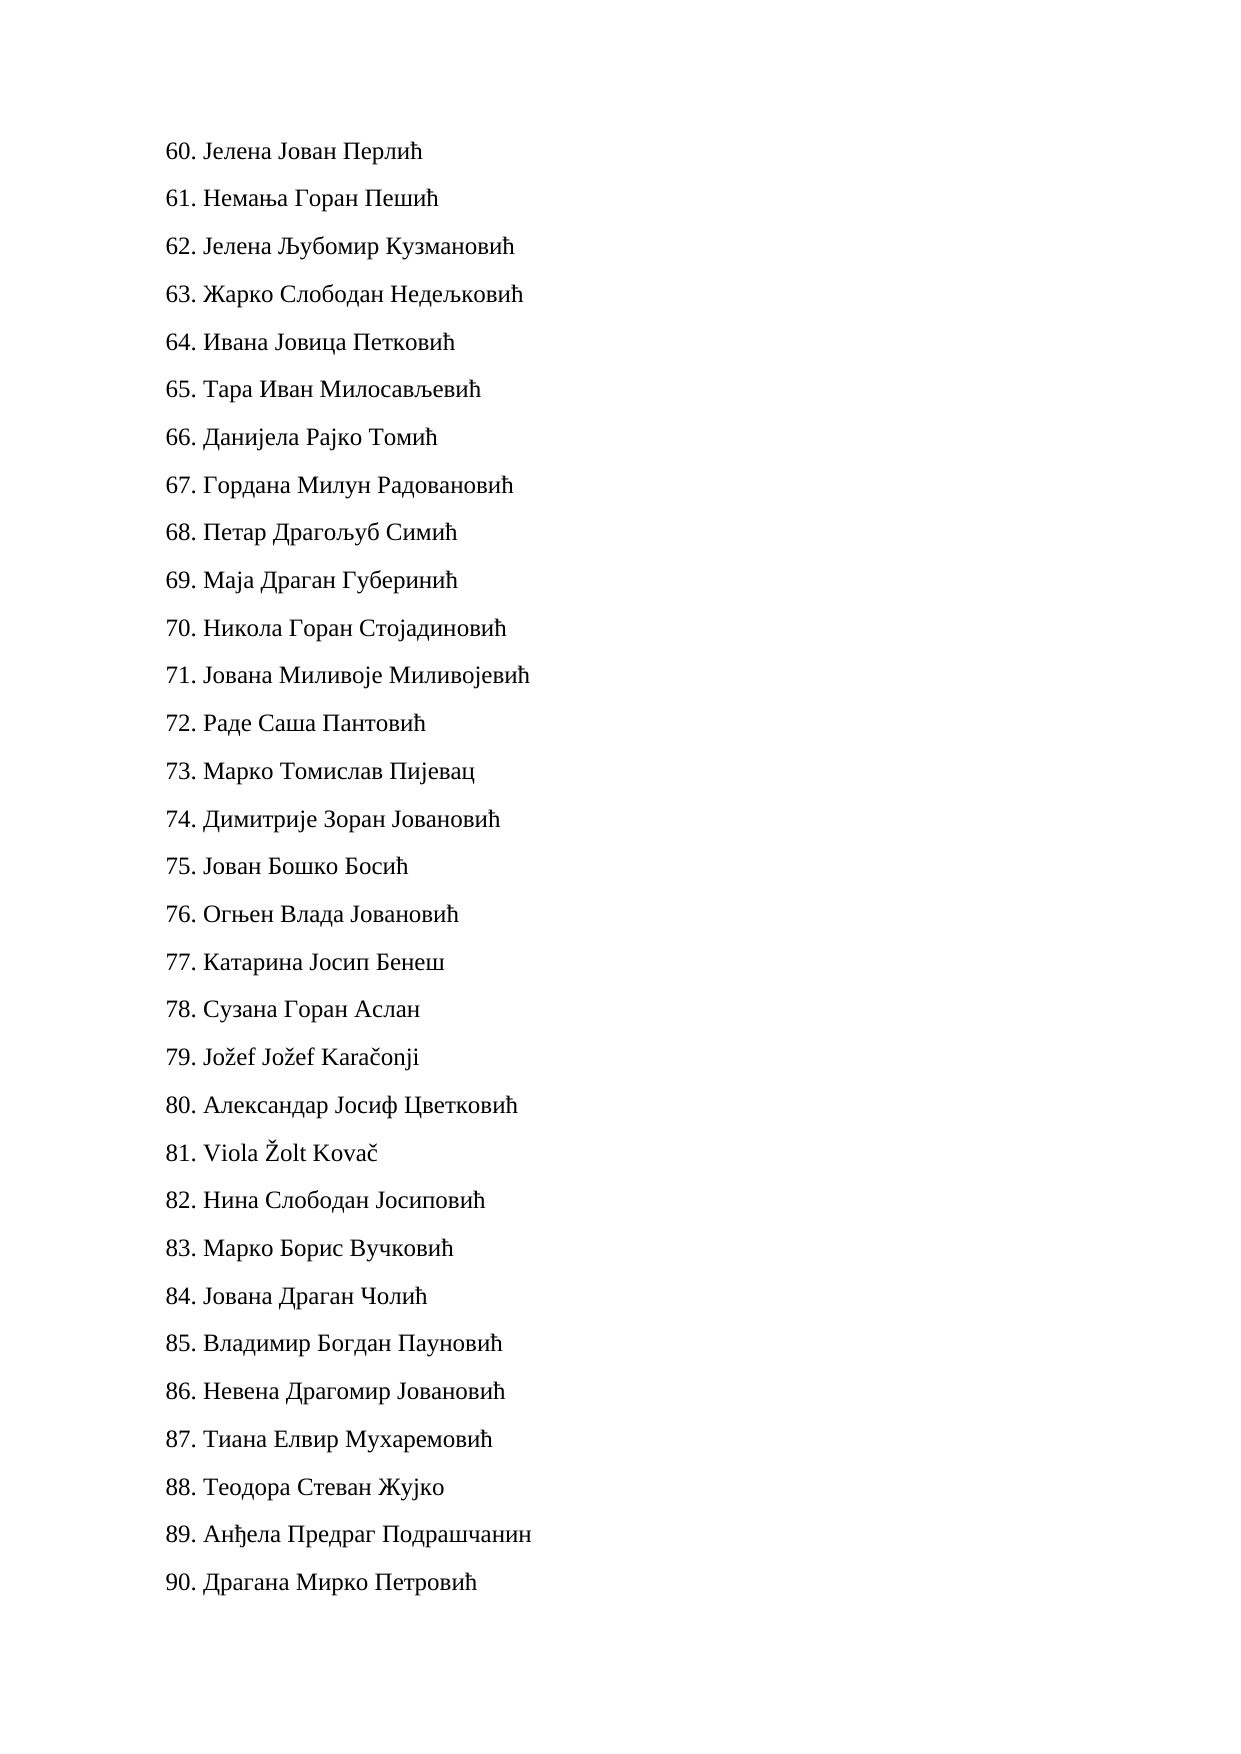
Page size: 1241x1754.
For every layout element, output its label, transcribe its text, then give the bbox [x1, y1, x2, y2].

text 65. Тара Иван Милосављевић [165, 374, 1092, 403]
text 89. Анђела Предраг Подрашчанин [165, 1519, 1092, 1548]
text 66. Данијела Рајко Томић [165, 422, 1092, 451]
text 67. Гордана Милун Радовановић [165, 470, 1092, 498]
text 61. Немања Горан Пешић [165, 183, 1092, 212]
text 64. Ивана Јовица Петковић [165, 327, 1092, 355]
text 77. Катарина Јосип Бенеш [165, 947, 1092, 976]
text 69. Маја Драган Губеринић [165, 565, 1092, 594]
text 75. Јован Бошко Босић [165, 851, 1092, 880]
text 90. Драгана Мирко Петровић [165, 1567, 1092, 1596]
text 62. Јелена Љубомир Кузмановић [165, 231, 1092, 260]
text 79. Jožef Jožef Karačonji [165, 1042, 1092, 1071]
text 68. Петар Драгољуб Симић [165, 517, 1092, 546]
text 82. Нина Слободан Јосиповић [165, 1185, 1092, 1214]
text 74. Димитрије Зоран Јовановић [165, 804, 1092, 832]
text 87. Тиана Елвир Мухаремовић [165, 1424, 1092, 1453]
text 84. Јована Драган Чолић [165, 1281, 1092, 1309]
text 70. Никола Горан Стојадиновић [165, 613, 1092, 642]
text 85. Владимир Богдан Пауновић [165, 1328, 1092, 1357]
text 73. Марко Томислав Пијевац [165, 756, 1092, 785]
text 78. Сузана Горан Аслан [165, 994, 1092, 1023]
text 63. Жарко Слободан Недељковић [165, 279, 1092, 308]
text 71. Јована Миливоје Миливојевић [165, 661, 1092, 689]
text 88. Теодора Стеван Жујко [165, 1472, 1092, 1500]
text 72. Раде Саша Пантовић [165, 708, 1092, 737]
text 83. Марко Борис Вучковић [165, 1233, 1092, 1262]
text 86. Невена Драгомир Јовановић [165, 1376, 1092, 1405]
text 60. Јелена Јован Перлић [165, 136, 1092, 164]
text 80. Александар Јосиф Цветковић [165, 1090, 1092, 1119]
text 76. Огњен Влада Јовановић [165, 899, 1092, 928]
text 81. Viola Žolt Kovač [165, 1138, 1092, 1166]
